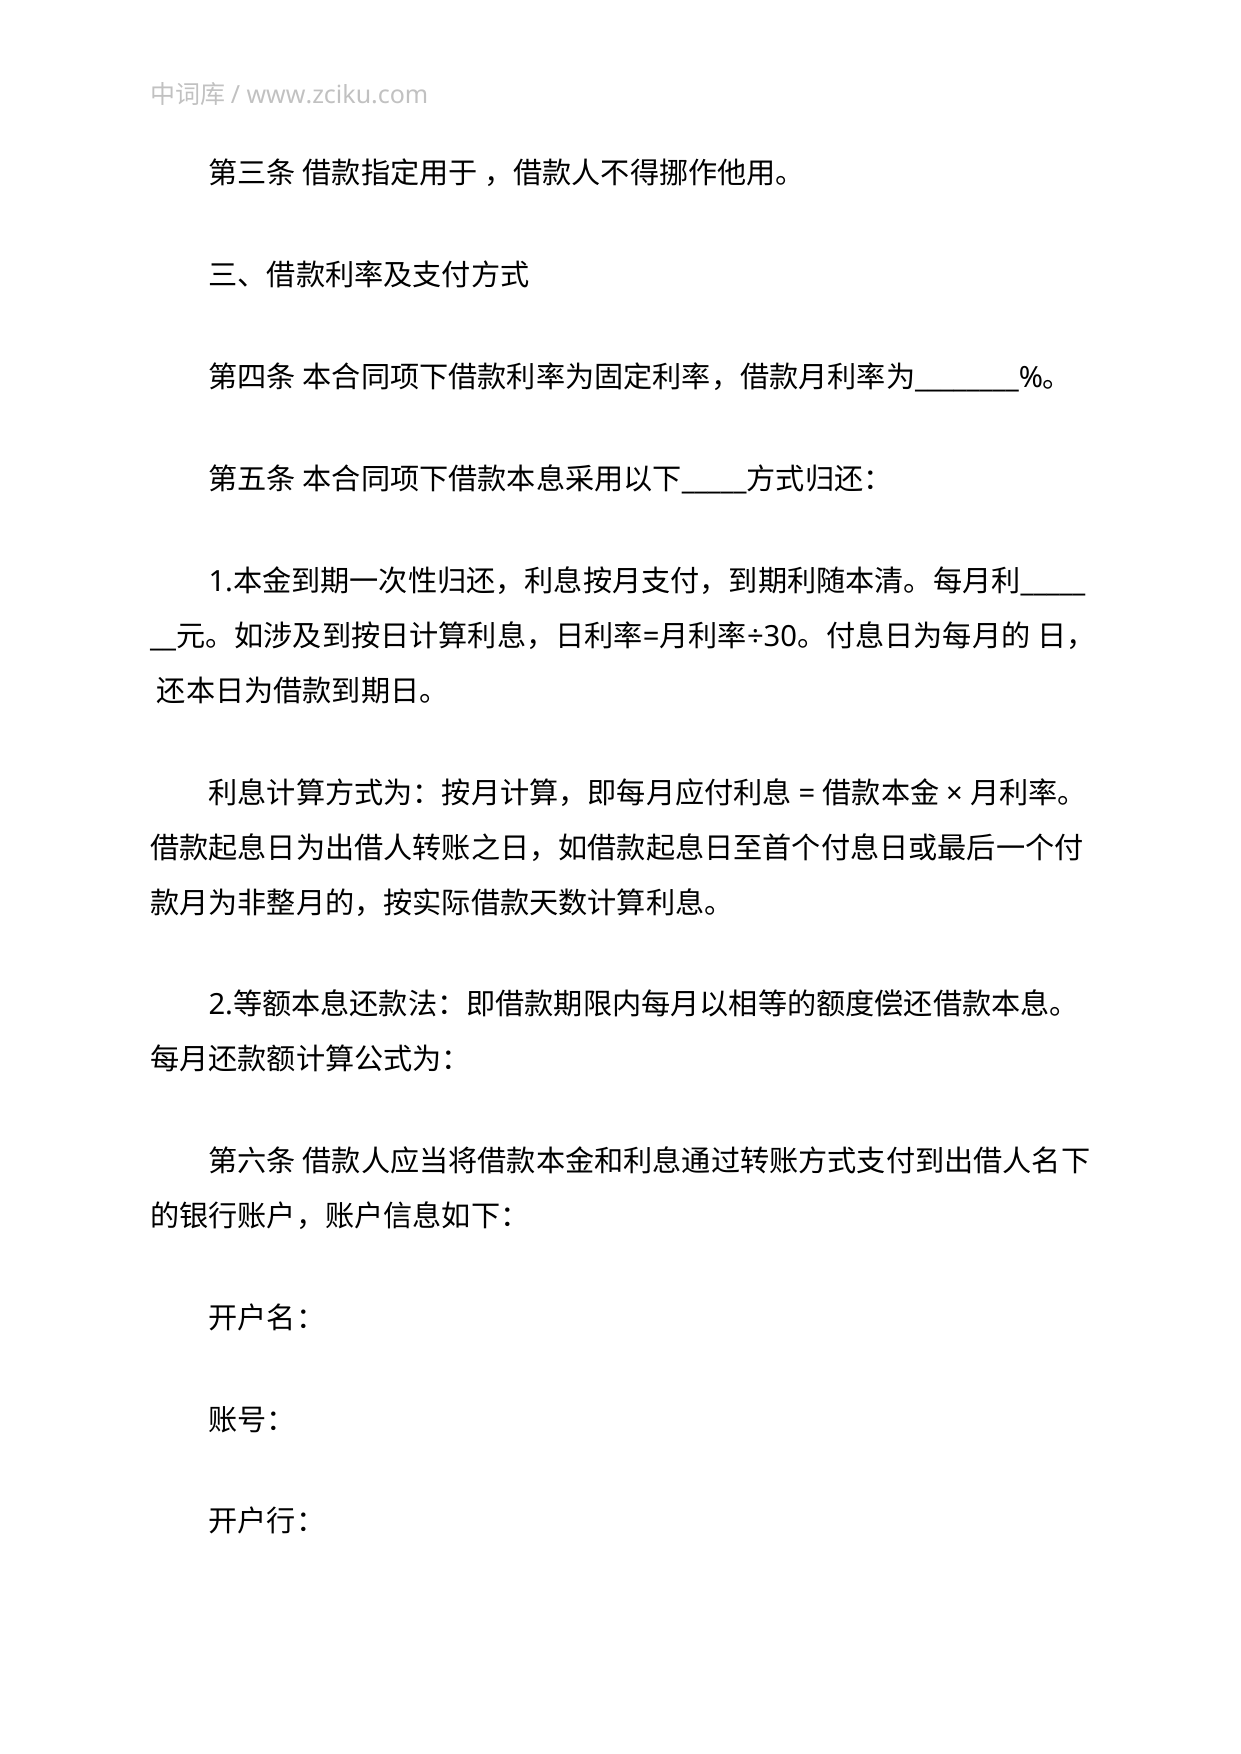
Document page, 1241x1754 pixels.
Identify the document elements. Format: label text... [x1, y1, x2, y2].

text 开户行： [150, 1498, 1090, 1540]
text 第五条 本合同项下借款本息采用以下_____方式归还： [150, 456, 1090, 498]
text 利息计算方式为：按月计算，即每月应付利息 = 借款本金 × 月利率。借款起息日为出借人转账之日，如借款起息日至首个付息日或最后一个付款月为非整月的，按实际借款天数计算利息。 [150, 769, 1090, 921]
text 第六条 借款人应当将借款本金和利息通过转账方式支付到出借人名下的银行账户，账户信息如下： [150, 1138, 1090, 1235]
text 第三条 借款指定用于 ，借款人不得挪作他用。 [150, 150, 1090, 192]
text 三、借款利率及支付方式 [150, 252, 1090, 294]
text 第四条 本合同项下借款利率为固定利率，借款月利率为________%。 [150, 353, 1090, 396]
text 2.等额本息还款法：即借款期限内每月以相等的额度偿还借款本息。每月还款额计算公式为： [150, 981, 1090, 1078]
text 1.本金到期一次性归还，利息按月支付，到期利随本清。每月利_______元。如涉及到按日计算利息，日利率=月利率÷30。付息日为每月的 日， 还本日为借款到期日。 [150, 557, 1090, 710]
text 开户名： [150, 1294, 1090, 1337]
text 账号： [150, 1396, 1090, 1438]
